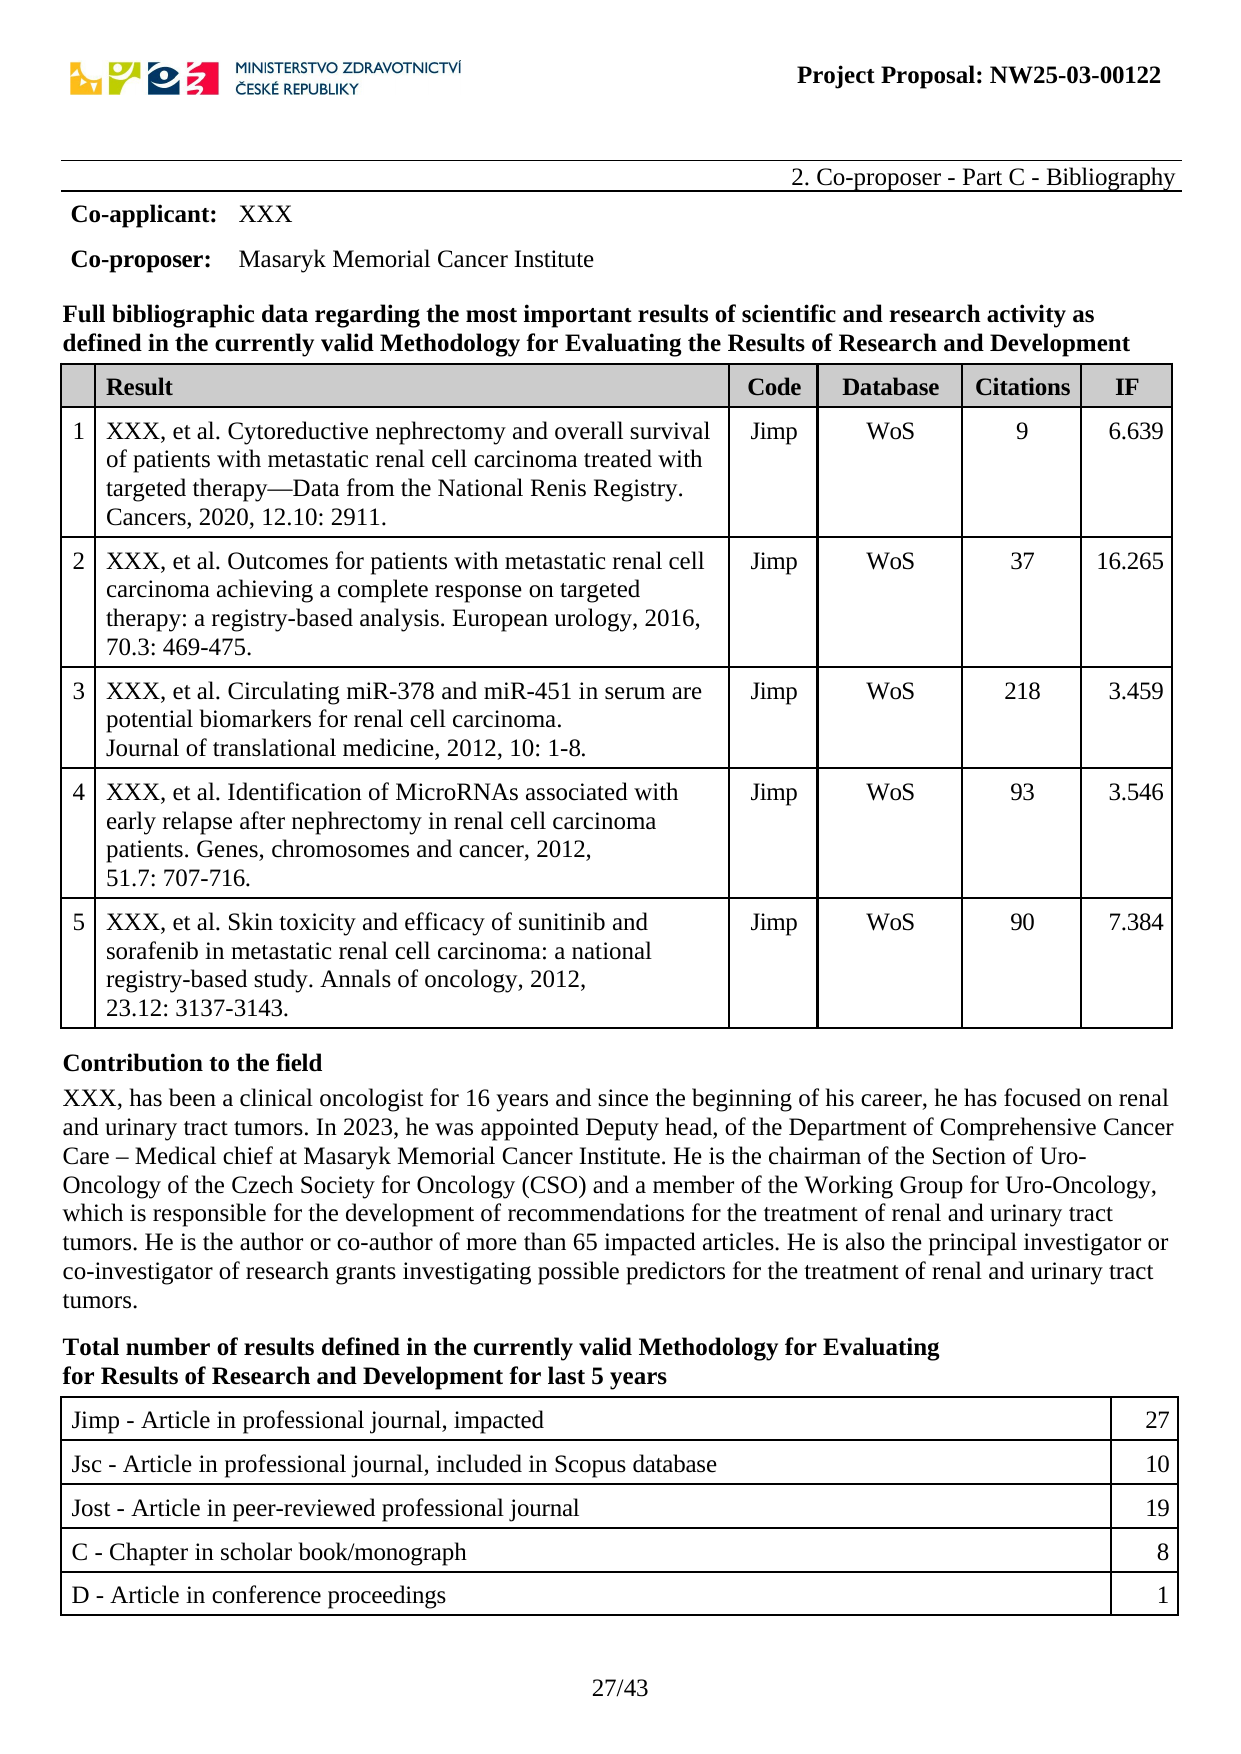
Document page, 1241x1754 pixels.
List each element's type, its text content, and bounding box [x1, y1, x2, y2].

text 2. Co-proposer - Part C - Bibliography [791, 162, 1192, 191]
table_header Citations [963, 365, 1080, 406]
text XXX, has been a clinical oncologist for 16 years and since the beginning of his career, he has focused on renal and urinary tract tumors. In 2023, he was appointed Deputy head, of the Department of Comprehensive Cancer Care – Medical chief at Masaryk Memorial Cancer Institute. He is the chairman of the Section of Uro-Oncology of the Czech Society for Oncology (CSO) and a member of the Working Group for Uro-Oncology, which is responsible for the development of recommendations for the treatment of renal and urinary tract tumors. He is the author or co-author of more than 65 impacted articles. He is also the principal investigator or co-investigator of research grants investigating possible predictors for the treatment of renal and urinary tract tumors. [62, 1083, 1175, 1313]
table_cell 10 [1112, 1441, 1177, 1483]
table_cell 16.265 [1082, 538, 1171, 666]
table_cell 8 [1112, 1529, 1177, 1571]
table_cell Jimp [730, 899, 816, 1027]
table_cell XXX, et al. Outcomes for patients with metastatic renal cell carcinoma achieving a complete response on targeted therapy: a registry-based analysis. European urology, 2016, 70.3: 469-475. [96, 538, 728, 666]
table_cell XXX, et al. Cytoreductive nephrectomy and overall survival of patients with metastatic renal cell carcinoma treated with targeted therapy—Data from the National Renis Registry. Cancers, 2020, 12.10: 2911. [96, 408, 728, 536]
picture [70, 60, 461, 95]
table_cell Jsc - Article in professional journal, included in Scopus database [62, 1441, 1110, 1483]
table_cell XXX, et al. Identification of MicroRNAs associated with early relapse after nephrectomy in renal cell carcinoma patients. Genes, chromosomes and cancer, 2012, 51.7: 707-716. [96, 769, 728, 897]
text Total number of results defined in the currently valid Methodology for Evaluating for Results of Research and Development for last 5 years [62, 1332, 965, 1390]
table_cell 6.639 [1082, 408, 1171, 536]
table_cell 93 [963, 769, 1080, 897]
table_header Code [730, 365, 816, 406]
table_cell XXX, et al. Skin toxicity and efficacy of sunitinib and sorafenib in metastatic renal cell carcinoma: a national registry-based study. Annals of oncology, 2012, 23.12: 3137-3143. [96, 899, 728, 1027]
table_header Jimp - Article in professional journal, impacted [62, 1398, 1110, 1439]
table_cell Jost - Article in peer-reviewed professional journal [62, 1485, 1110, 1527]
table_header IF [1082, 365, 1171, 406]
table_cell WoS [819, 408, 961, 536]
table_cell 5 [62, 899, 94, 1027]
table_cell Jimp [730, 538, 816, 666]
table_header [62, 365, 94, 406]
table_cell 3.546 [1082, 769, 1171, 897]
table_cell 1 [1112, 1573, 1177, 1614]
table_cell WoS [819, 668, 961, 767]
table_cell 2 [62, 538, 94, 666]
table_cell D - Article in conference proceedings [62, 1573, 1110, 1614]
table_cell XXX, et al. Circulating miR-378 and miR-451 in serum are potential biomarkers for renal cell carcinoma. Journal of translational medicine, 2012, 10: 1-8. [96, 668, 728, 767]
table_cell 9 [963, 408, 1080, 536]
table_cell 3 [62, 668, 94, 767]
table_cell WoS [819, 538, 961, 666]
text Co-proposer: Masaryk Memorial Cancer Institute [70, 244, 1192, 272]
table_cell WoS [819, 769, 961, 897]
table_cell 19 [1112, 1485, 1177, 1527]
table_cell 7.384 [1082, 899, 1171, 1027]
table_cell C - Chapter in scholar book/monograph [62, 1529, 1110, 1571]
table_header Result [96, 365, 728, 406]
table_cell 4 [62, 769, 94, 897]
text Full bibliographic data regarding the most important results of scientific and research activity as defined in the currently valid Methodology for Evaluating the Results of Research and Development [62, 299, 1165, 356]
table_cell 90 [963, 899, 1080, 1027]
table_cell 3.459 [1082, 668, 1171, 767]
table_cell Jimp [730, 408, 816, 536]
text Contribution to the field [62, 1048, 1192, 1077]
table_cell 1 [62, 408, 94, 536]
table_cell Jimp [730, 769, 816, 897]
text Co-applicant: XXX [70, 199, 1192, 228]
table_cell 218 [963, 668, 1080, 767]
table_cell 37 [963, 538, 1080, 666]
table_header Database [819, 365, 961, 406]
table_cell WoS [819, 899, 961, 1027]
table_cell Jimp [730, 668, 816, 767]
table_header 27 [1112, 1398, 1177, 1439]
